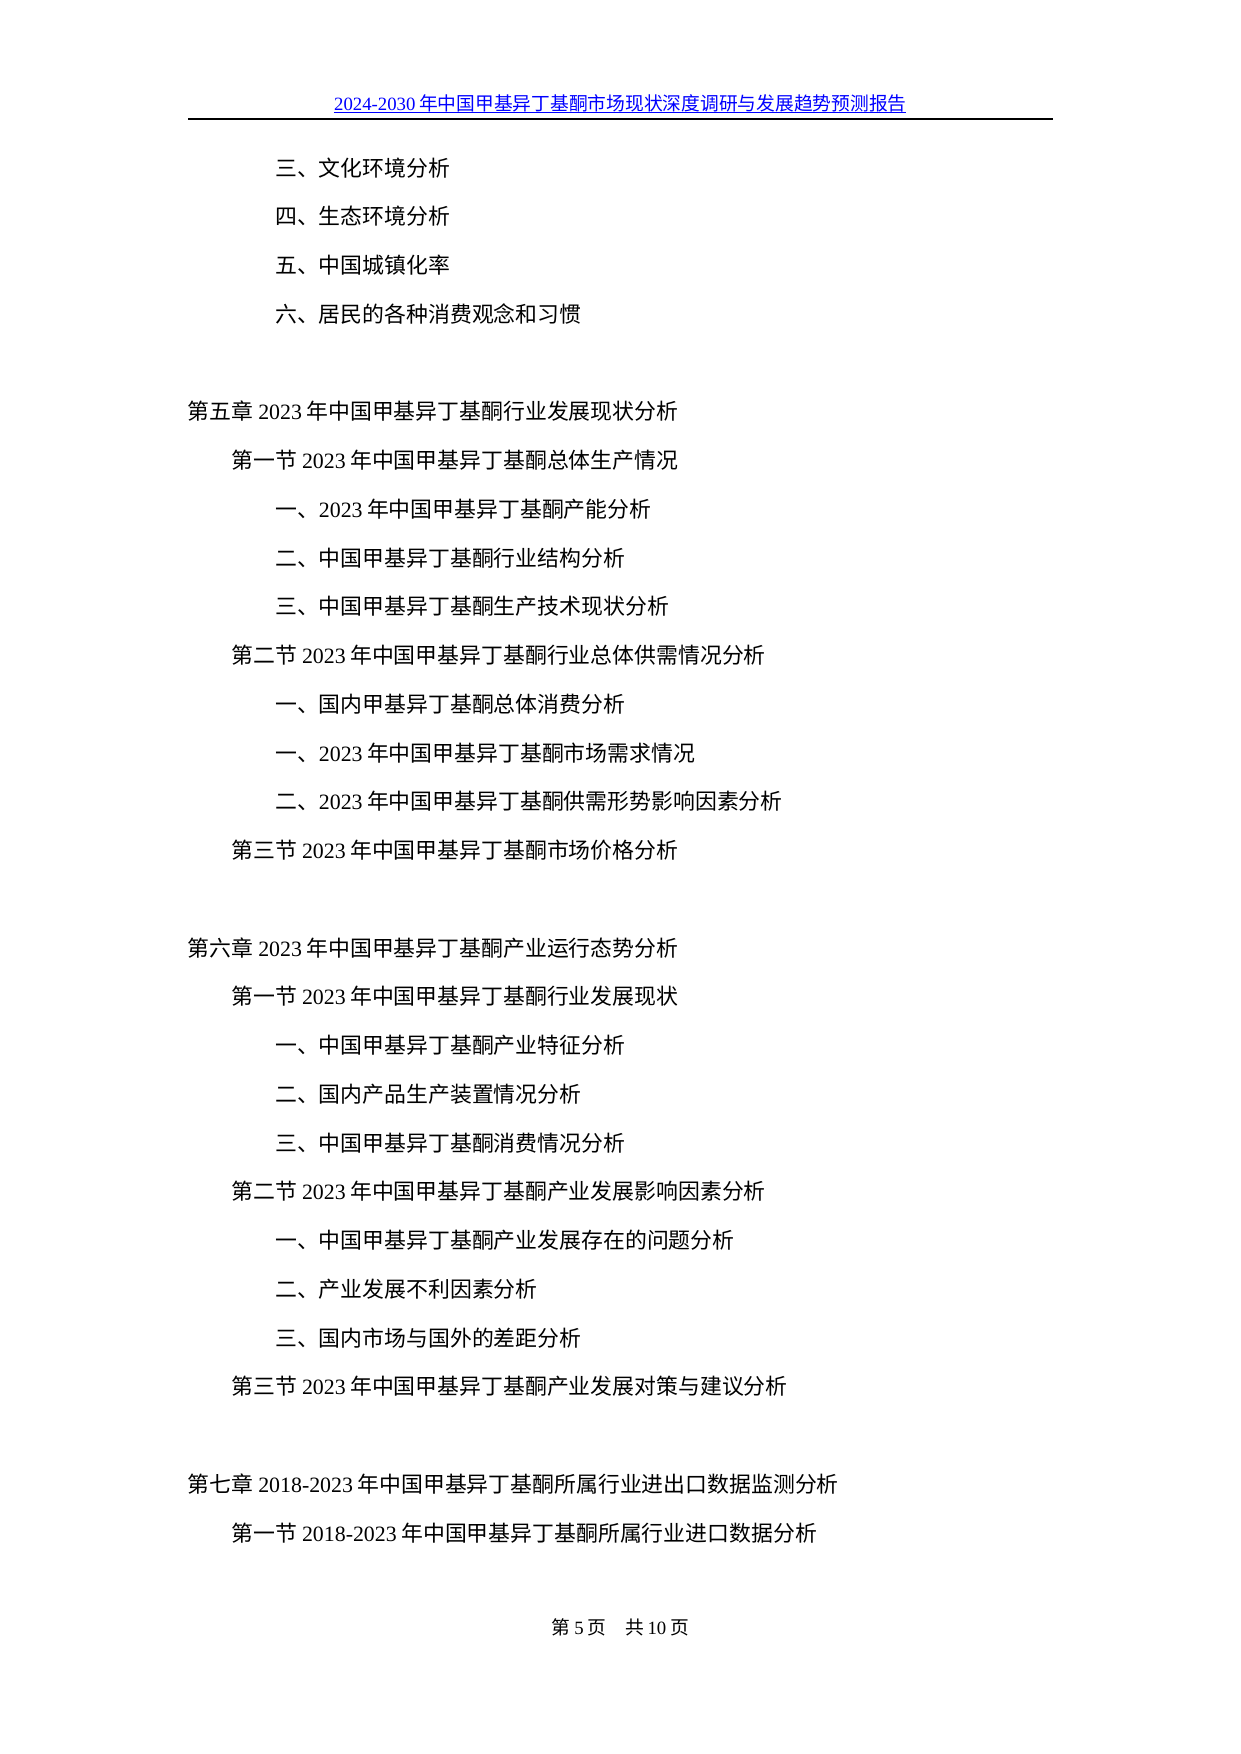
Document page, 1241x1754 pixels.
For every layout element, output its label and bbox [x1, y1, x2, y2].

text [187, 150, 1053, 1548]
